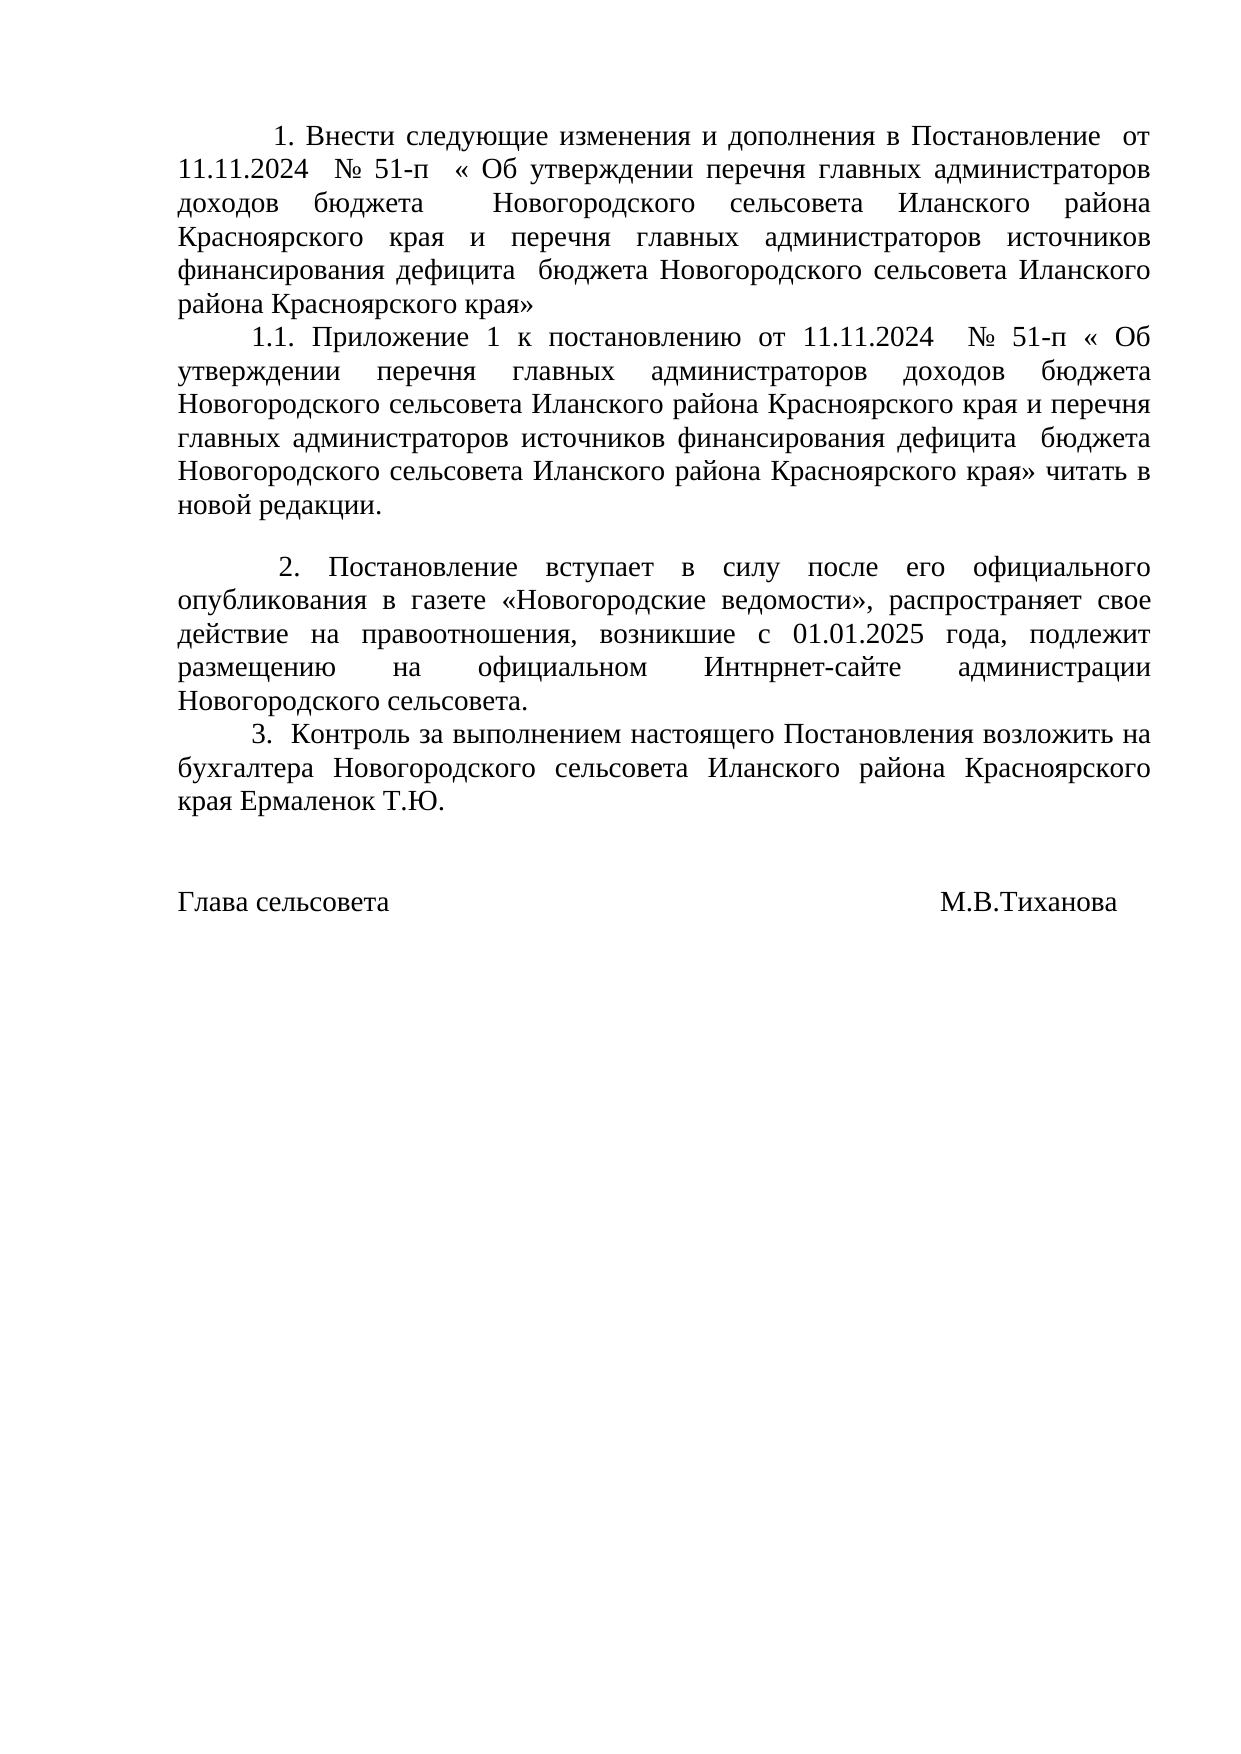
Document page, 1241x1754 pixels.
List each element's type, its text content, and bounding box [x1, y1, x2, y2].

text 1.1. Приложение 1 к постановлению от 11.11.2024 № 51-п « Об утверждении перечня главных администраторов доходов бюджета Новогородского сельсовета Иланского района Красноярского края и перечня главных администраторов источников финансирования дефицита бюджета Новогородского сельсовета Иланского района Красноярского края» читать в новой редакции. [177, 319, 1152, 521]
text 3. Контроль за выполнением настоящего Постановления возложить на бухгалтера Новогородского сельсовета Иланского района Красноярского края Ермаленок Т.Ю. [177, 716, 1152, 817]
text 2. Постановление вступает в силу после его официального опубликования в газете «Новогородские ведомости», распространяет свое действие на правоотношения, возникшие с 01.01.2025 года, подлежит размещению на официальном Интнрнет-сайте администрации Новогородского сельсовета. [177, 549, 1152, 716]
text 1. Внести следующие изменения и дополнения в Постановление от 11.11.2024 № 51-п « Об утверждении перечня главных администраторов доходов бюджета Новогородского сельсовета Иланского района Красноярского края и перечня главных администраторов источников финансирования дефицита бюджета Новогородского сельсовета Иланского района Красноярского края» [177, 118, 1152, 319]
text Глава сельсовета М.В.Тиханова [177, 884, 1152, 918]
